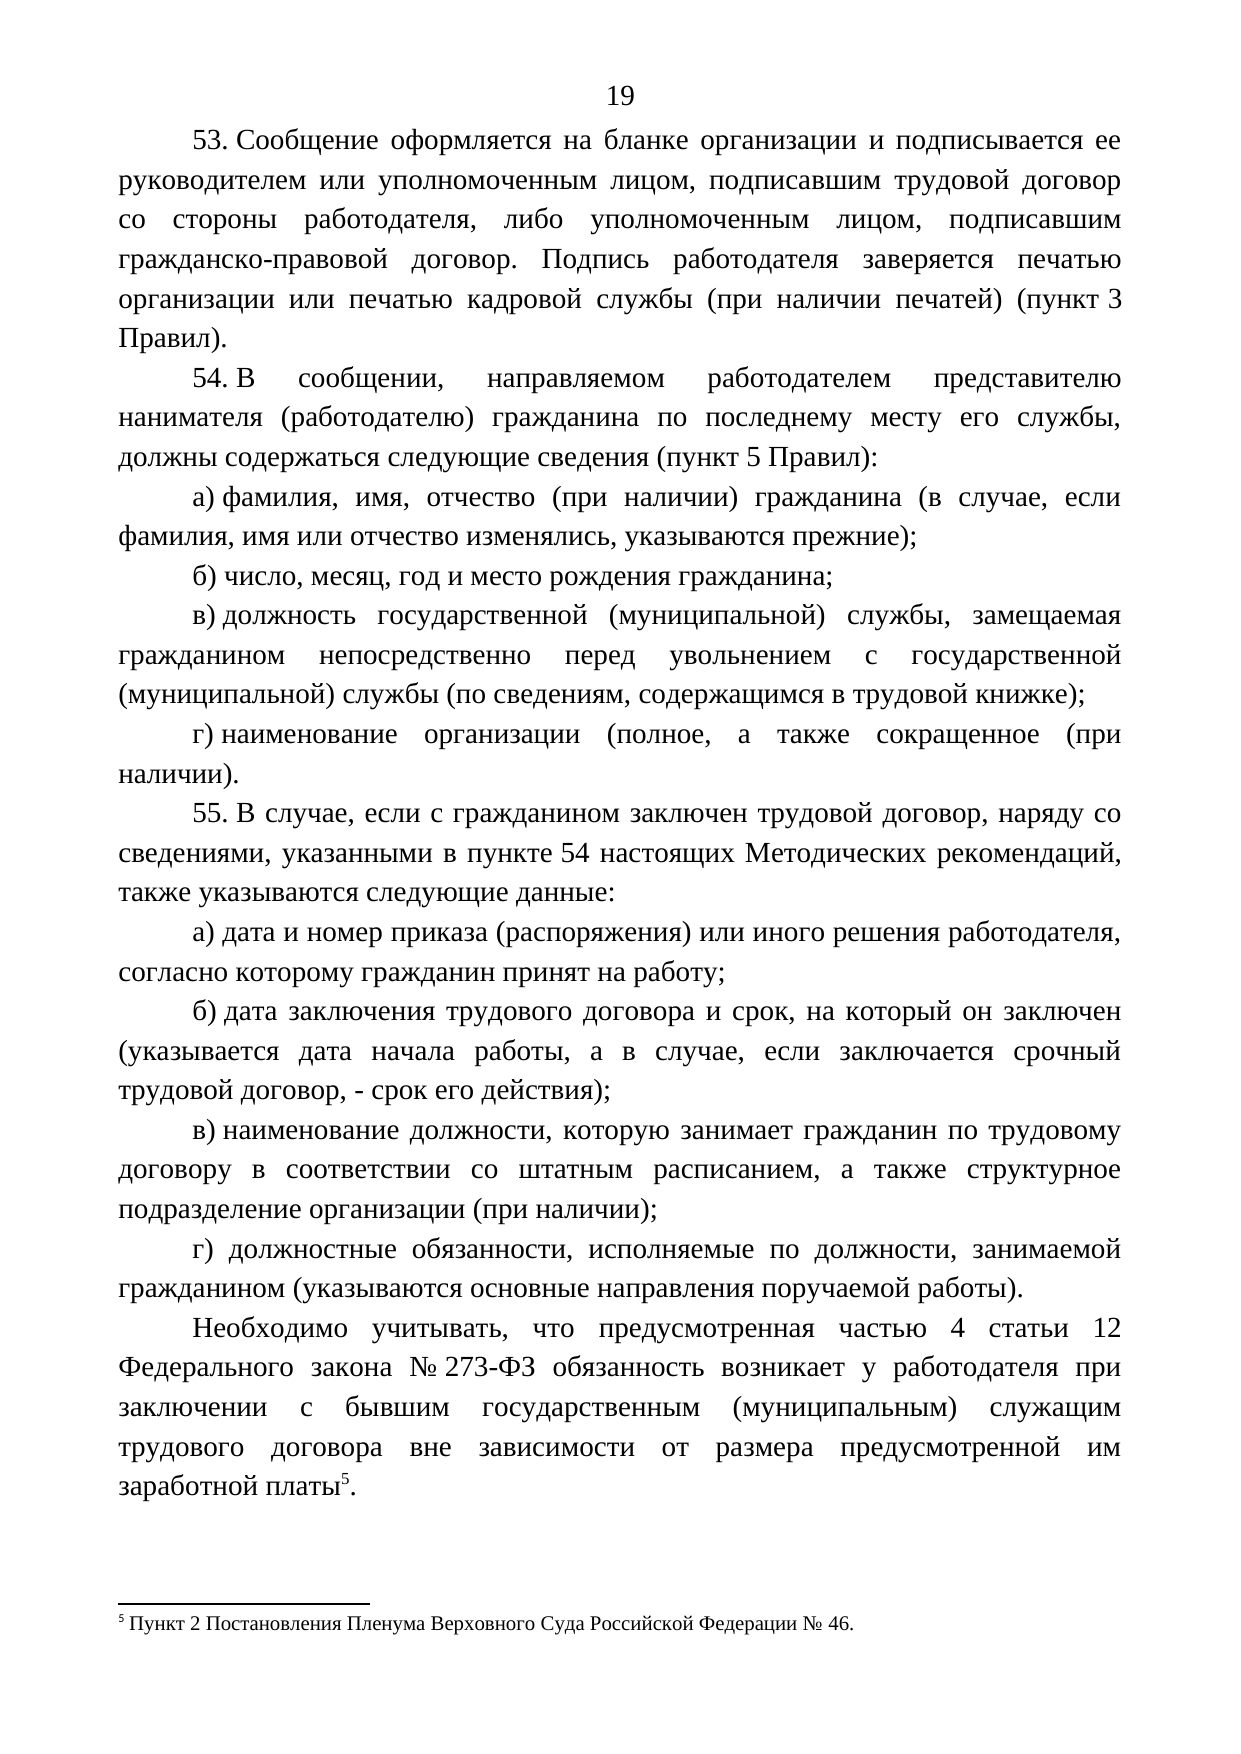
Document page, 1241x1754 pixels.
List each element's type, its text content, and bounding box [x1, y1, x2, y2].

text г) должностные обязанности, исполняемые по должности, занимаемой гражданином (указываются основные направления поручаемой работы). [118, 1226, 1122, 1306]
text 54. В сообщении, направляемом работодателем представителю нанимателя (работодателю) гражданина по последнему месту его службы, должны содержаться следующие сведения (пункт 5 Правил): [118, 356, 1122, 474]
text в) должность государственной (муниципальной) службы, замещаемая гражданином непосредственно перед увольнением с государственной (муниципальной) службы (по сведениям, содержащимся в трудовой книжке); [118, 593, 1122, 712]
text 55. В случае, если с гражданином заключен трудовой договор, наряду со сведениями, указанными в пункте 54 настоящих Методических рекомендаций, также указываются следующие данные: [118, 791, 1122, 910]
text 53. Сообщение оформляется на бланке организации и подписывается ее руководителем или уполномоченным лицом, подписавшим трудовой договор со стороны работодателя, либо уполномоченным лицом, подписавшим гражданско-правовой договор. Подпись работодателя заверяется печатью организации или печатью кадровой службы (при наличии печатей) (пункт 3 Правил). [118, 118, 1122, 356]
text б) число, месяц, год и место рождения гражданина; [118, 553, 1122, 593]
text Необходимо учитывать, что предусмотренная частью 4 статьи 12 Федерального закона № 273-ФЗ обязанность возникает у работодателя при заключении с бывшим государственным (муниципальным) служащим трудового договора вне зависимости от размера предусмотренной им заработной платы. [118, 1306, 1122, 1503]
text а) дата и номер приказа (распоряжения) или иного решения работодателя, согласно которому гражданин принят на работу; [118, 910, 1122, 989]
text б) дата заключения трудового договора и срок, на который он заключен (указывается дата начала работы, а в случае, если заключается срочный трудовой договор, - срок его действия); [118, 989, 1122, 1108]
text в) наименование должности, которую занимает гражданин по трудовому договору в соответствии со штатным расписанием, а также структурное подразделение организации (при наличии); [118, 1108, 1122, 1226]
text а) фамилия, имя, отчество (при наличии) гражданина (в случае, если фамилия, имя или отчество изменялись, указываются прежние); [118, 474, 1122, 553]
text г) наименование организации (полное, а также сокращенное (при наличии). [118, 712, 1122, 791]
